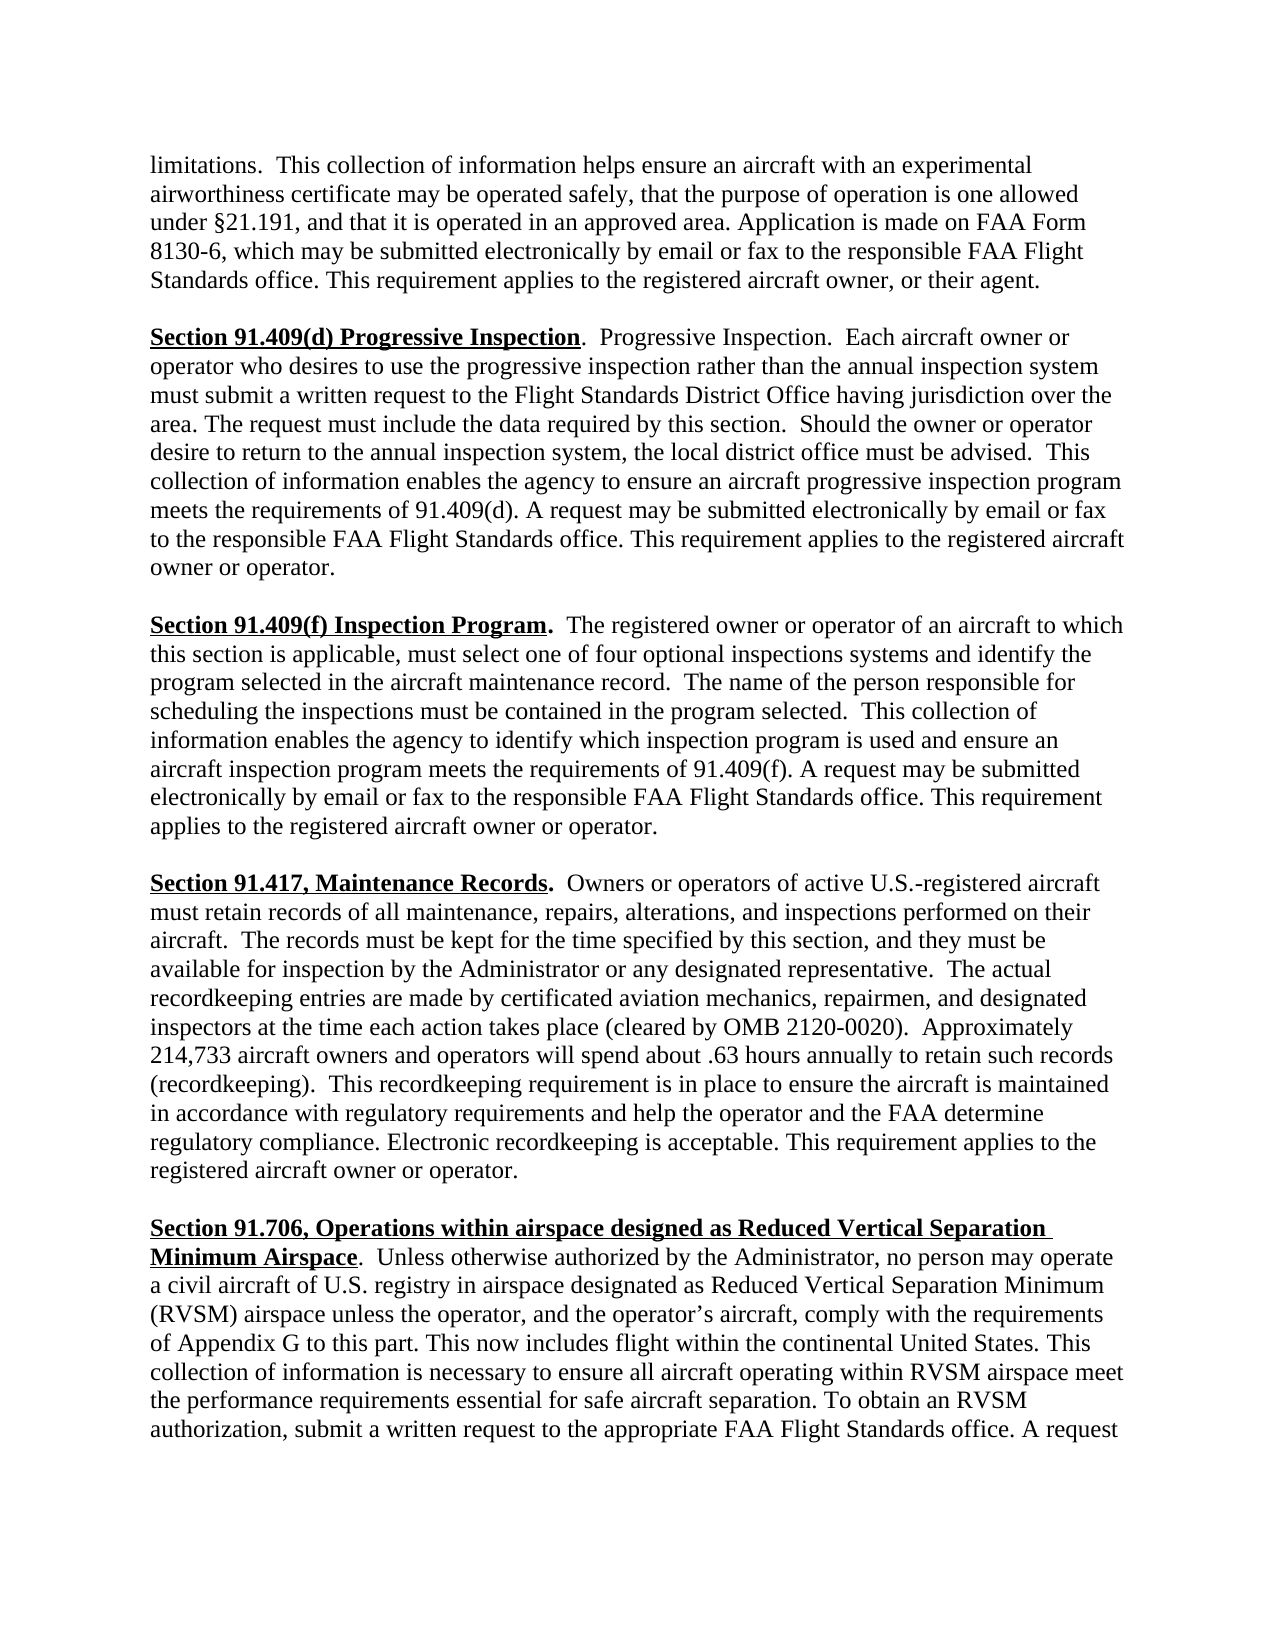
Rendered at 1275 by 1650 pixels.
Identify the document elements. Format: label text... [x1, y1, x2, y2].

text program selected in the aircraft maintenance record. The name of the person responsible for scheduling the inspections must be contained in the program selected. This collection of information enables the agency to identify which inspection program is used and ensure an aircraft inspection program meets the requirements of 91.409(f). A request may be submitted electronically by email or fax to the responsible FAA Flight Standards office. This requirement applies to the registered aircraft owner or operator. [150, 667, 1125, 840]
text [150, 150, 1125, 294]
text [150, 1213, 1125, 1443]
text Section 91.409(d) Progressive Inspection. Progressive Inspection. Each aircraft owner or operator who desires to use the progressive inspection rather than the annual inspection system must submit a written request to the Flight Standards District Office having jurisdiction over the area. The request must include the data required by this section. Should the owner or operator desire to return to the annual inspection system, the local district office must be advised. This collection of information enables the agency to ensure an aircraft progressive inspection program meets the requirements of 91.409(d). A request may be submitted electronically by email or fax to the responsible FAA Flight Standards office. This requirement applies to the registered aircraft owner or operator. [150, 322, 1125, 581]
text Section 91.417, Maintenance Records. Owners or operators of active U.S.-registered aircraft must retain records of all maintenance, repairs, alterations, and inspections performed on their aircraft. The records must be kept for the time specified by this section, and they must be available for inspection by the Administrator or any designated representative. The actual recordkeeping entries are made by certificated aviation mechanics, repairmen, and designated inspectors at the time each action takes place (cleared by OMB 2120-0020). Approximately 214,733 aircraft owners and operators will spend about .63 hours annually to retain such records (recordkeeping). This recordkeeping requirement is in place to ensure the aircraft is maintained in accordance with regulatory requirements and help the operator and the FAA determine regulatory compliance. Electronic recordkeeping is acceptable. This requirement applies to the registered aircraft owner or operator. [150, 868, 1125, 1184]
text Section 91.409(f) Inspection Program. The registered owner or operator of an aircraft to which this section is applicable, must select one of four optional inspections systems and identify the [150, 610, 1125, 667]
